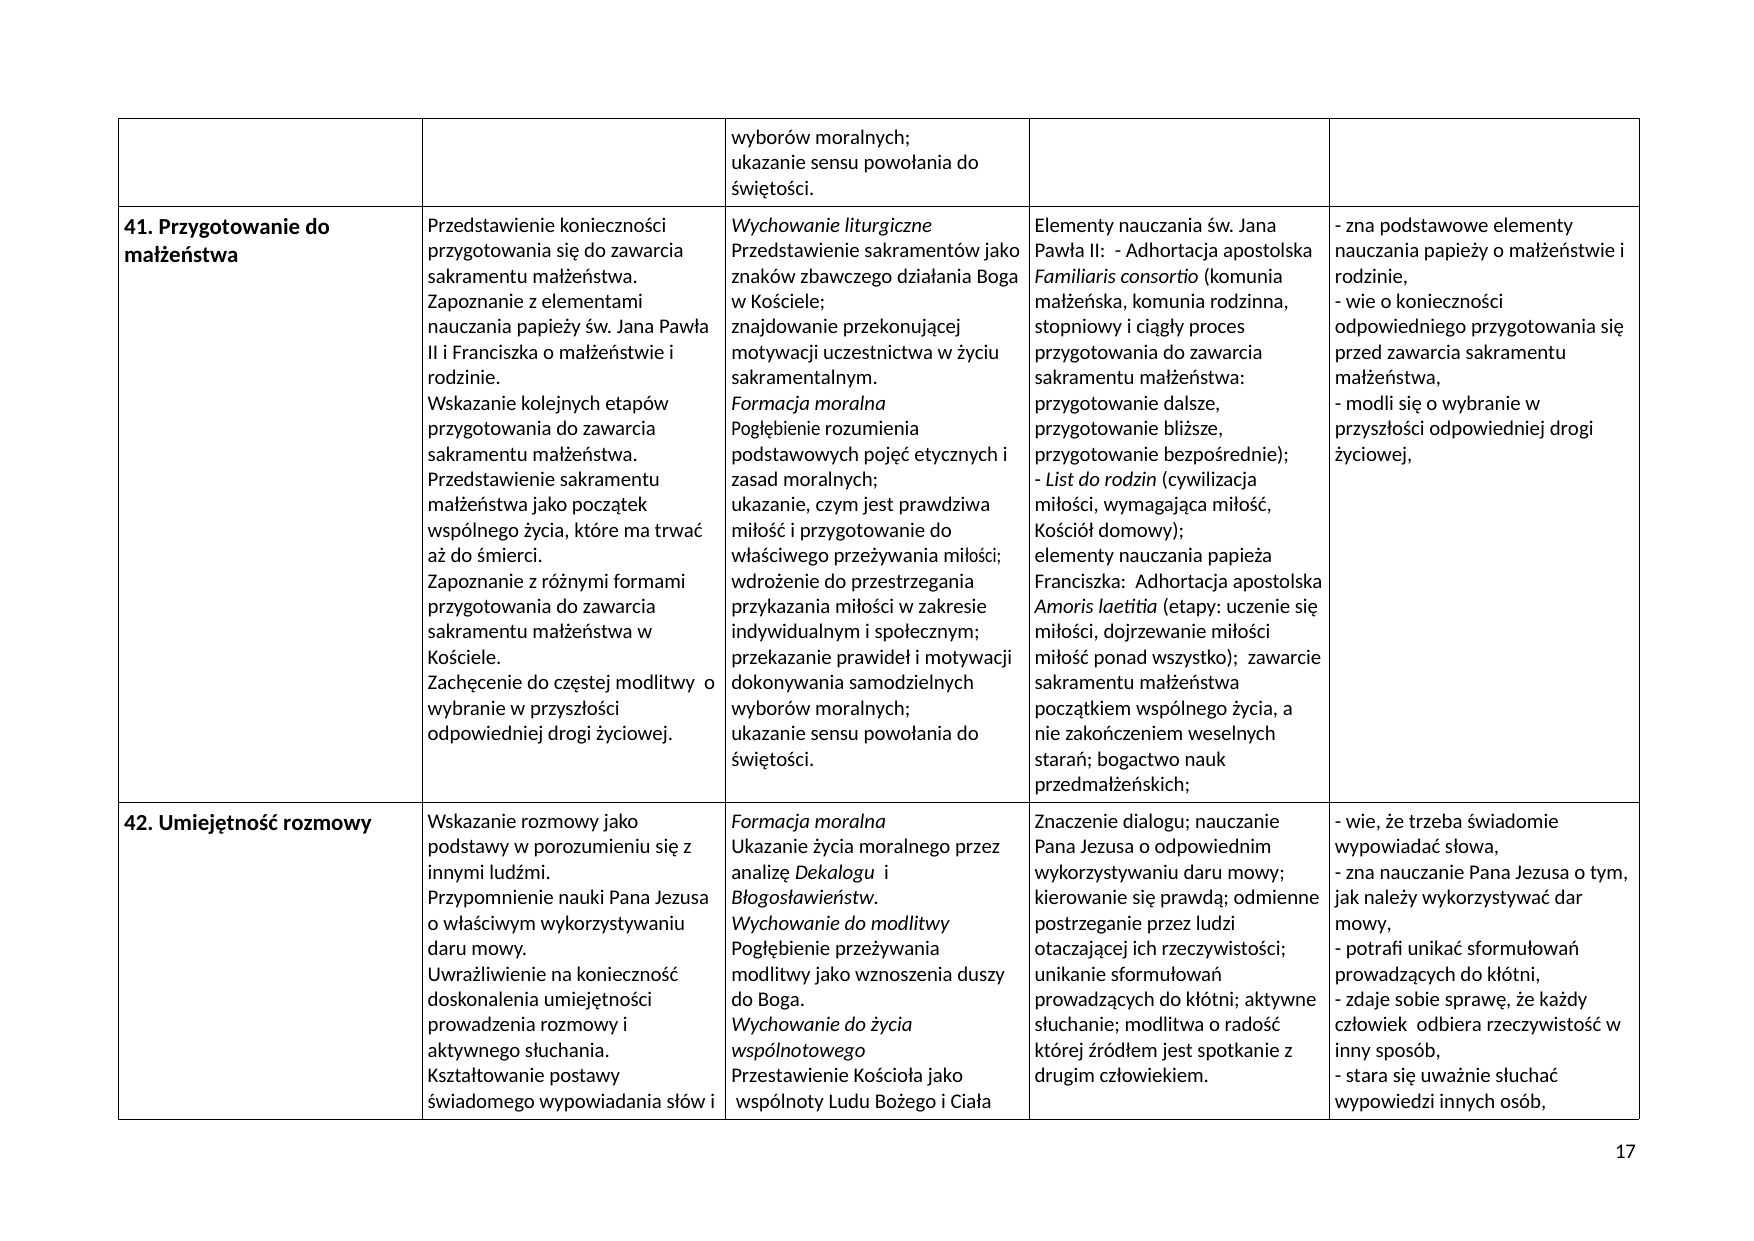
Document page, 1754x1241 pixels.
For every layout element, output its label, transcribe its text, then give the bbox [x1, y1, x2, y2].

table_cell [726, 803, 1029, 1119]
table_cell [726, 119, 1029, 206]
table_cell Elementy nauczania św. Jana Pawła II: - Adhortacja apostolska Familiaris consortio (komunia małżeńska, komunia rodzinna, stopniowy i ciągły proces przygotowania do zawarcia sakramentu małżeństwa: przygotowanie dalsze, przygotowanie bliższe, przygotowanie bezpośrednie); - List do rodzin (cywilizacja miłości, wymagająca miłość, Kościół domowy); elementy nauczania papieża Franciszka: Adhortacja apostolska Amoris laetitia (etapy: uczenie się miłości, dojrzewanie miłości miłość ponad wszystko); zawarcie sakramentu małżeństwa początkiem wspólnego życia, a nie zakończeniem weselnych starań; bogactwo nauk przedmałżeńskich; [1030, 207, 1329, 802]
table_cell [1330, 803, 1639, 1119]
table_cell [423, 803, 725, 1119]
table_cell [1030, 803, 1329, 1119]
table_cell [1330, 119, 1639, 206]
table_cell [423, 119, 725, 206]
table_cell Przedstawienie konieczności przygotowania się do zawarcia sakramentu małżeństwa. Zapoznanie z elementami nauczania papieży św. Jana Pawła II i Franciszka o małżeństwie i rodzinie. Wskazanie kolejnych etapów przygotowania do zawarcia sakramentu małżeństwa. Przedstawienie sakramentu małżeństwa jako początek wspólnego życia, które ma trwać aż do śmierci. Zapoznanie z różnymi formami przygotowania do zawarcia sakramentu małżeństwa w Kościele. Zachęcenie do częstej modlitwy o wybranie w przyszłości odpowiedniej drogi życiowej. [423, 207, 725, 802]
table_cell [1030, 119, 1329, 206]
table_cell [119, 803, 422, 1119]
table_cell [119, 119, 422, 206]
table_cell - zna podstawowe elementy nauczania papieży o małżeństwie i rodzinie, - wie o konieczności odpowiedniego przygotowania się przed zawarcia sakramentu małżeństwa, - modli się o wybranie w przyszłości odpowiedniej drogi życiowej, [1330, 207, 1639, 802]
table_cell 41. Przygotowanie do małżeństwa [119, 207, 422, 802]
